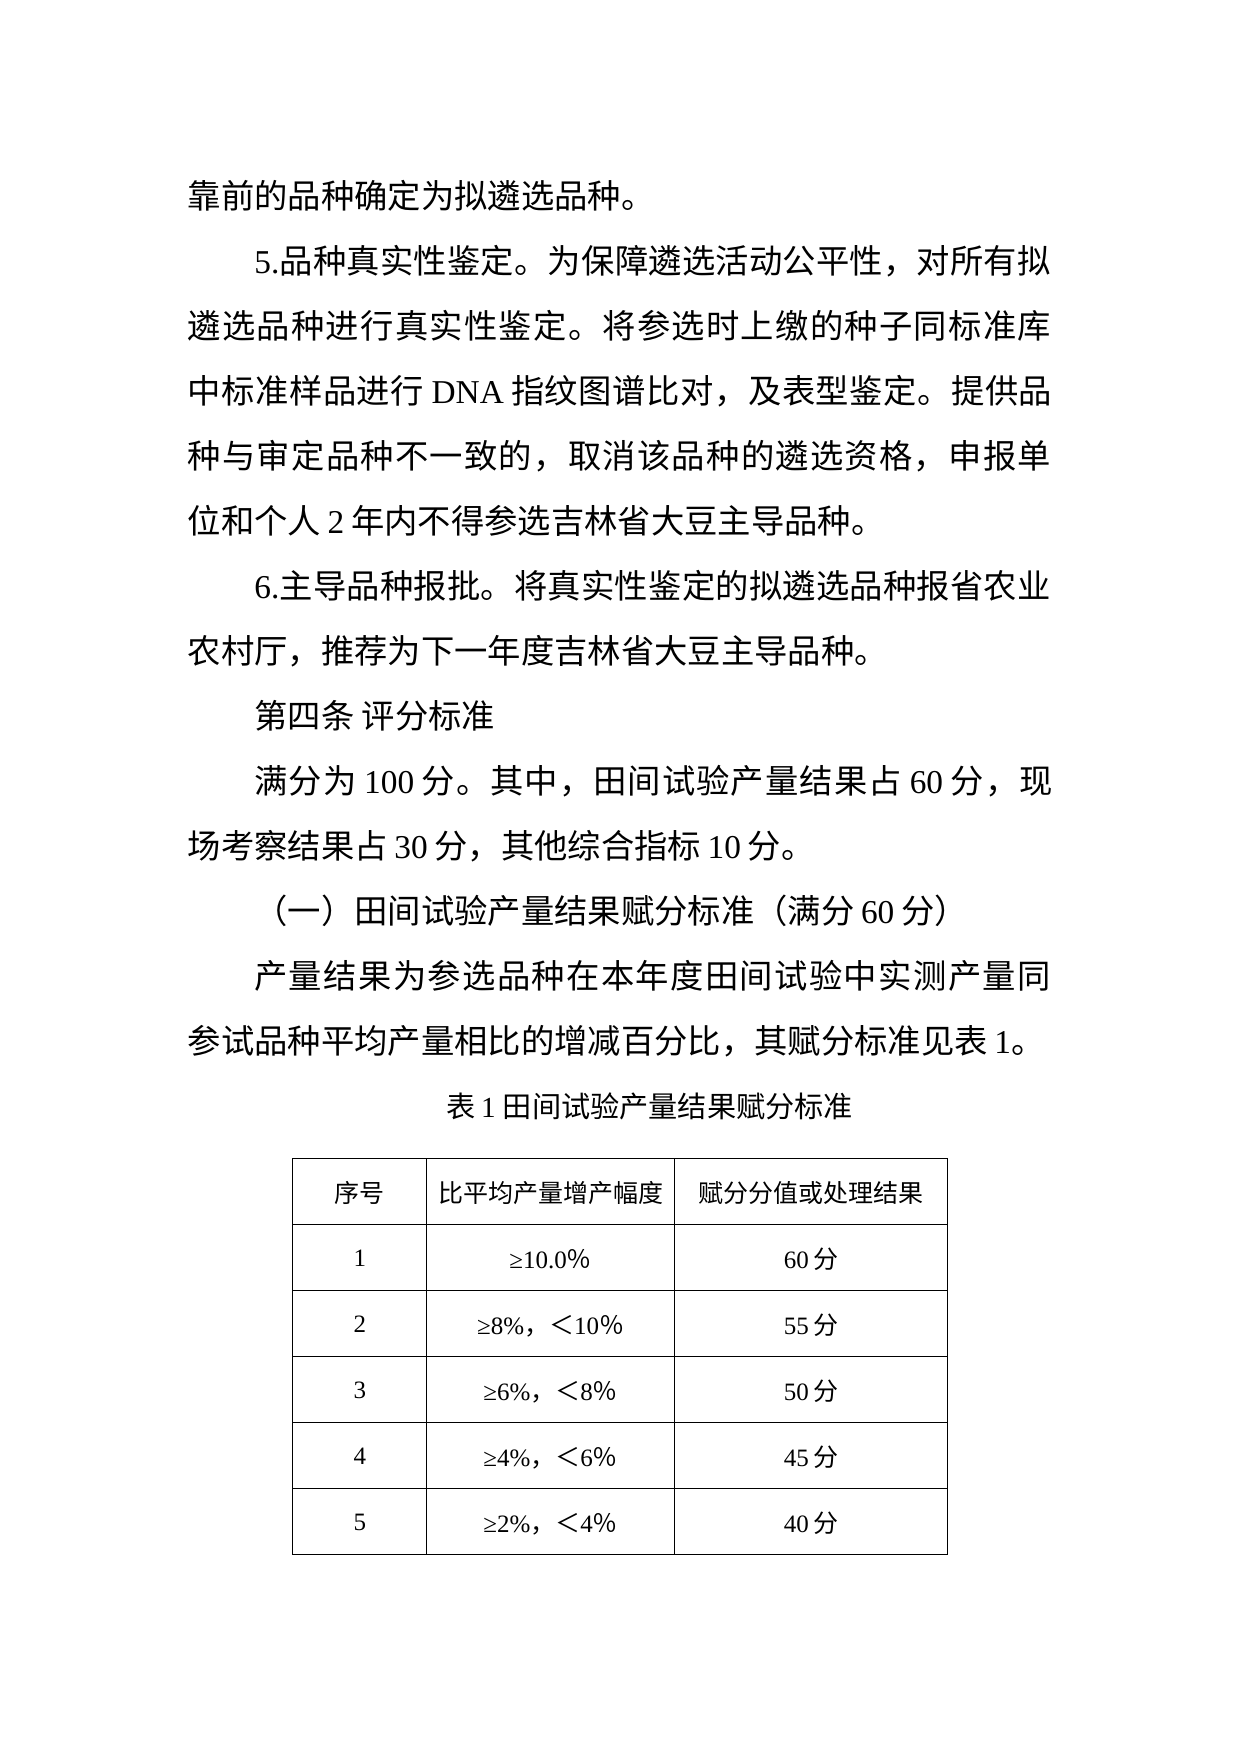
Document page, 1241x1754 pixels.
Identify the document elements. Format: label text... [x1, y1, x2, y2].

text 满分为100分。其中，田间试验产量结果占60分，现场考察结果占30分，其他综合指标10分。 [187, 747, 1053, 877]
table_cell ≥2%，＜4％ [427, 1489, 674, 1554]
table_cell 5 [293, 1489, 426, 1554]
text （一）田间试验产量结果赋分标准（满分60分） [187, 877, 1053, 942]
text 表1 田间试验产量结果赋分标准 [187, 1072, 1053, 1137]
text 5.品种真实性鉴定。为保障遴选活动公平性，对所有拟遴选品种进行真实性鉴定。将参选时上缴的种子同标准库中标准样品进行DNA指纹图谱比对，及表型鉴定。提供品种与审定品种不一致的，取消该品种的遴选资格，申报单位和个人2年内不得参选吉林省大豆主导品种。 [187, 227, 1053, 552]
table_cell ≥6%，＜8％ [427, 1357, 674, 1422]
table_cell 3 [293, 1357, 426, 1422]
table_cell 2 [293, 1291, 426, 1356]
table_cell ≥10.0％ [427, 1225, 674, 1290]
table_cell 60分 [675, 1225, 947, 1290]
table_header 比平均产量增产幅度 [427, 1159, 674, 1224]
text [187, 162, 1053, 227]
text 第四条 评分标准 [187, 682, 1053, 747]
text 产量结果为参选品种在本年度田间试验中实测产量同参试品种平均产量相比的增减百分比，其赋分标准见表1。 [187, 942, 1053, 1072]
table_cell 45分 [675, 1423, 947, 1488]
table_cell ≥4%，＜6％ [427, 1423, 674, 1488]
text 6.主导品种报批。将真实性鉴定的拟遴选品种报省农业农村厅，推荐为下一年度吉林省大豆主导品种。 [187, 552, 1053, 682]
table_cell 55分 [675, 1291, 947, 1356]
table_cell 40分 [675, 1489, 947, 1554]
table_header 序号 [293, 1159, 426, 1224]
table_header 赋分分值或处理结果 [675, 1159, 947, 1224]
table_cell ≥8%，＜10％ [427, 1291, 674, 1356]
table_cell 50分 [675, 1357, 947, 1422]
table_cell 4 [293, 1423, 426, 1488]
table_cell 1 [293, 1225, 426, 1290]
